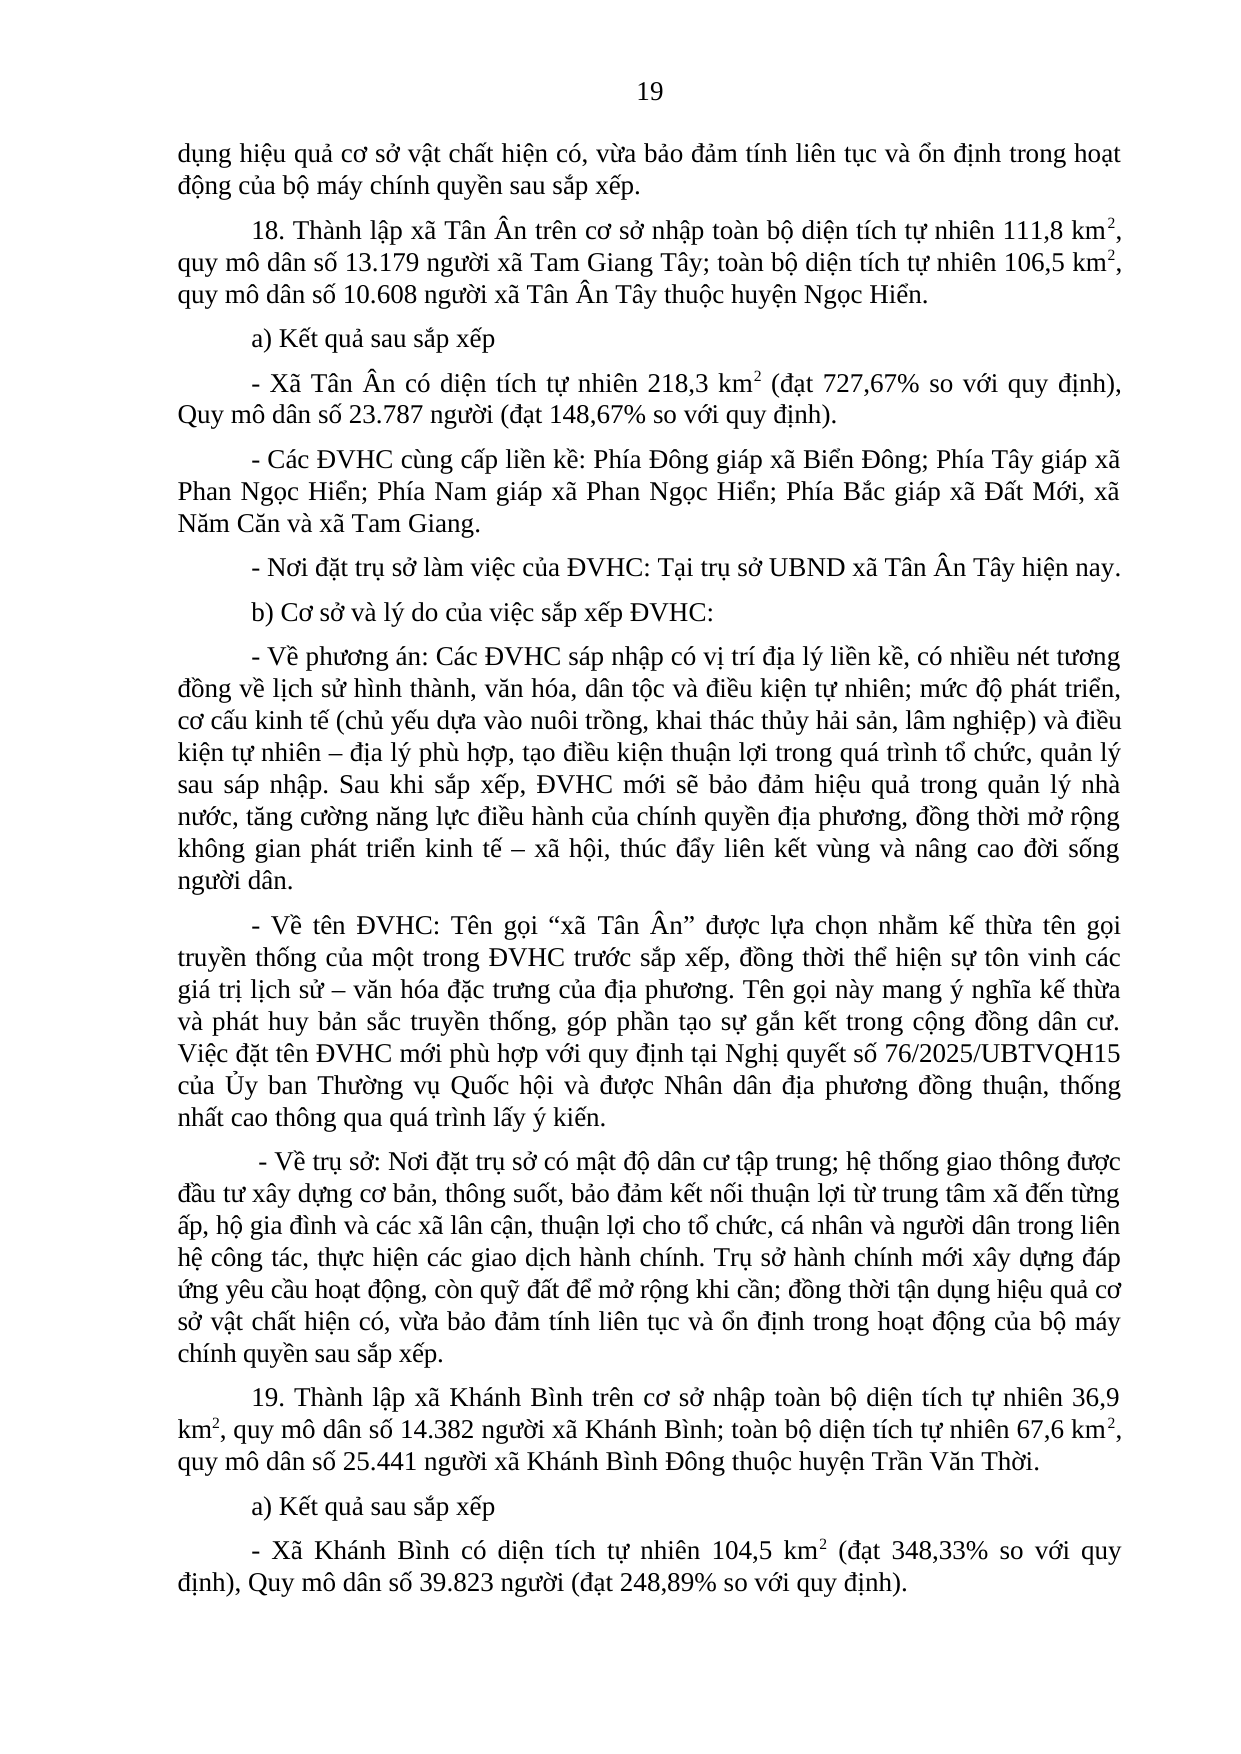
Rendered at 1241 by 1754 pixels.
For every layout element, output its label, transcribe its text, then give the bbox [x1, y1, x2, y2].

text 19. Thành lập xã Khánh Bình trên cơ sở nhập toàn bộ diện tích tự nhiên 36,9 km2, quy mô dân số 14.382 người xã Khánh Bình; toàn bộ diện tích tự nhiên 67,6 km2, quy mô dân số 25.441 người xã Khánh Bình Đông thuộc huyện Trần Văn Thời. [177, 1382, 1122, 1477]
text - Xã Tân Ân có diện tích tự nhiên 218,3 km2 (đạt 727,67% so với quy định), Quy mô dân số 23.787 người (đạt 148,67% so với quy định). [177, 367, 1122, 430]
text a) Kết quả sau sắp xếp [177, 322, 1122, 353]
text - Nơi đặt trụ sở làm việc của ĐVHC: Tại trụ sở UBND xã Tân Ân Tây hiện nay. [177, 552, 1122, 583]
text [177, 137, 1122, 200]
text b) Cơ sở và lý do của việc sắp xếp ĐVHC: [177, 596, 1122, 627]
text - Xã Khánh Bình có diện tích tự nhiên 104,5 km2 (đạt 348,33% so với quy định), Quy mô dân số 39.823 người (đạt 248,89% so với quy định). [177, 1534, 1122, 1598]
text 18. Thành lập xã Tân Ân trên cơ sở nhập toàn bộ diện tích tự nhiên 111,8 km2, quy mô dân số 13.179 người xã Tam Giang Tây; toàn bộ diện tích tự nhiên 106,5 km2, quy mô dân số 10.608 người xã Tân Ân Tây thuộc huyện Ngọc Hiển. [177, 214, 1122, 309]
text a) Kết quả sau sắp xếp [177, 1490, 1122, 1521]
text - Về trụ sở: Nơi đặt trụ sở có mật độ dân cư tập trung; hệ thống giao thông được đầu tư xây dựng cơ bản, thông suốt, bảo đảm kết nối thuận lợi từ trung tâm xã đến từng ấp, hộ gia đình và các xã lân cận, thuận lợi cho tổ chức, cá nhân và người dân trong liên hệ công tác, thực hiện các giao dịch hành chính. Trụ sở hành chính mới xây dựng đáp ứng yêu cầu hoạt động, còn quỹ đất để mở rộng khi cần; đồng thời tận dụng hiệu quả cơ sở vật chất hiện có, vừa bảo đảm tính liên tục và ổn định trong hoạt động của bộ máy chính quyền sau sắp xếp. [177, 1145, 1122, 1368]
text - Về phương án: Các ĐVHC sáp nhập có vị trí địa lý liền kề, có nhiều nét tương đồng về lịch sử hình thành, văn hóa, dân tộc và điều kiện tự nhiên; mức độ phát triển, cơ cấu kinh tế (chủ yếu dựa vào nuôi trồng, khai thác thủy hải sản, lâm nghiệp) và điều kiện tự nhiên – địa lý phù hợp, tạo điều kiện thuận lợi trong quá trình tổ chức, quản lý sau sáp nhập. Sau khi sắp xếp, ĐVHC mới sẽ bảo đảm hiệu quả trong quản lý nhà nước, tăng cường năng lực điều hành của chính quyền địa phương, đồng thời mở rộng không gian phát triển kinh tế – xã hội, thúc đẩy liên kết vùng và nâng cao đời sống người dân. [177, 641, 1122, 896]
text - Các ĐVHC cùng cấp liền kề: Phía Đông giáp xã Biển Đông; Phía Tây giáp xã Phan Ngọc Hiển; Phía Nam giáp xã Phan Ngọc Hiển; Phía Bắc giáp xã Đất Mới, xã Năm Căn và xã Tam Giang. [177, 443, 1122, 538]
text - Về tên ĐVHC: Tên gọi “xã Tân Ân” được lựa chọn nhằm kế thừa tên gọi truyền thống của một trong ĐVHC trước sắp xếp, đồng thời thể hiện sự tôn vinh các giá trị lịch sử – văn hóa đặc trưng của địa phương. Tên gọi này mang ý nghĩa kế thừa và phát huy bản sắc truyền thống, góp phần tạo sự gắn kết trong cộng đồng dân cư. Việc đặt tên ĐVHC mới phù hợp với quy định tại Nghị quyết số 76/2025/UBTVQH15 của Ủy ban Thường vụ Quốc hội và được Nhân dân địa phương đồng thuận, thống nhất cao thông qua quá trình lấy ý kiến. [177, 909, 1122, 1132]
